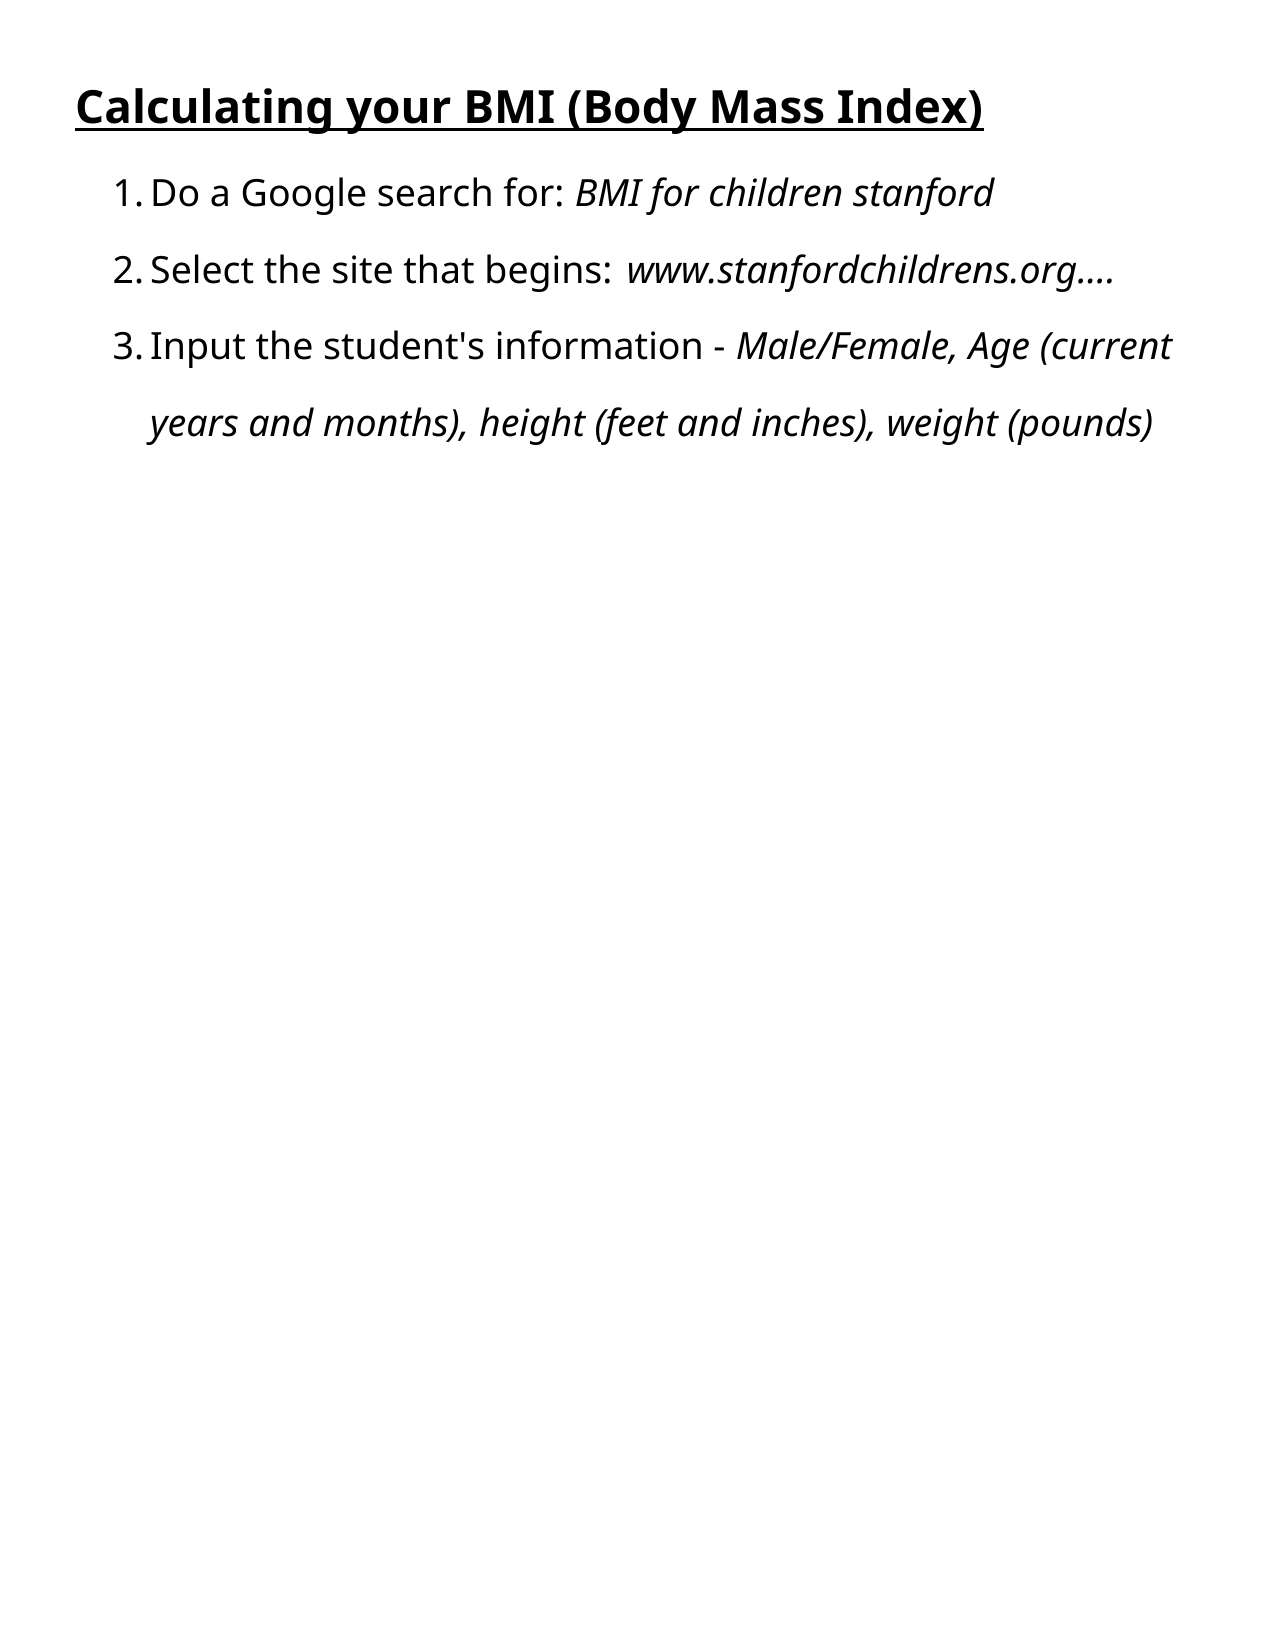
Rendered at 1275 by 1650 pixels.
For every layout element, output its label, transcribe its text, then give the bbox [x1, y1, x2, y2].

list Select the site that begins: www.stanfordchildrens.org.... [112, 243, 1200, 294]
list Input the student's information - Male/Female, Age (current years and months), height (feet and inches), weight (pounds) [112, 320, 1200, 447]
text Calculating your BMI (Body Mass Index) [75, 75, 1200, 137]
list Do a Google search for: BMI for children stanford [112, 167, 1200, 218]
